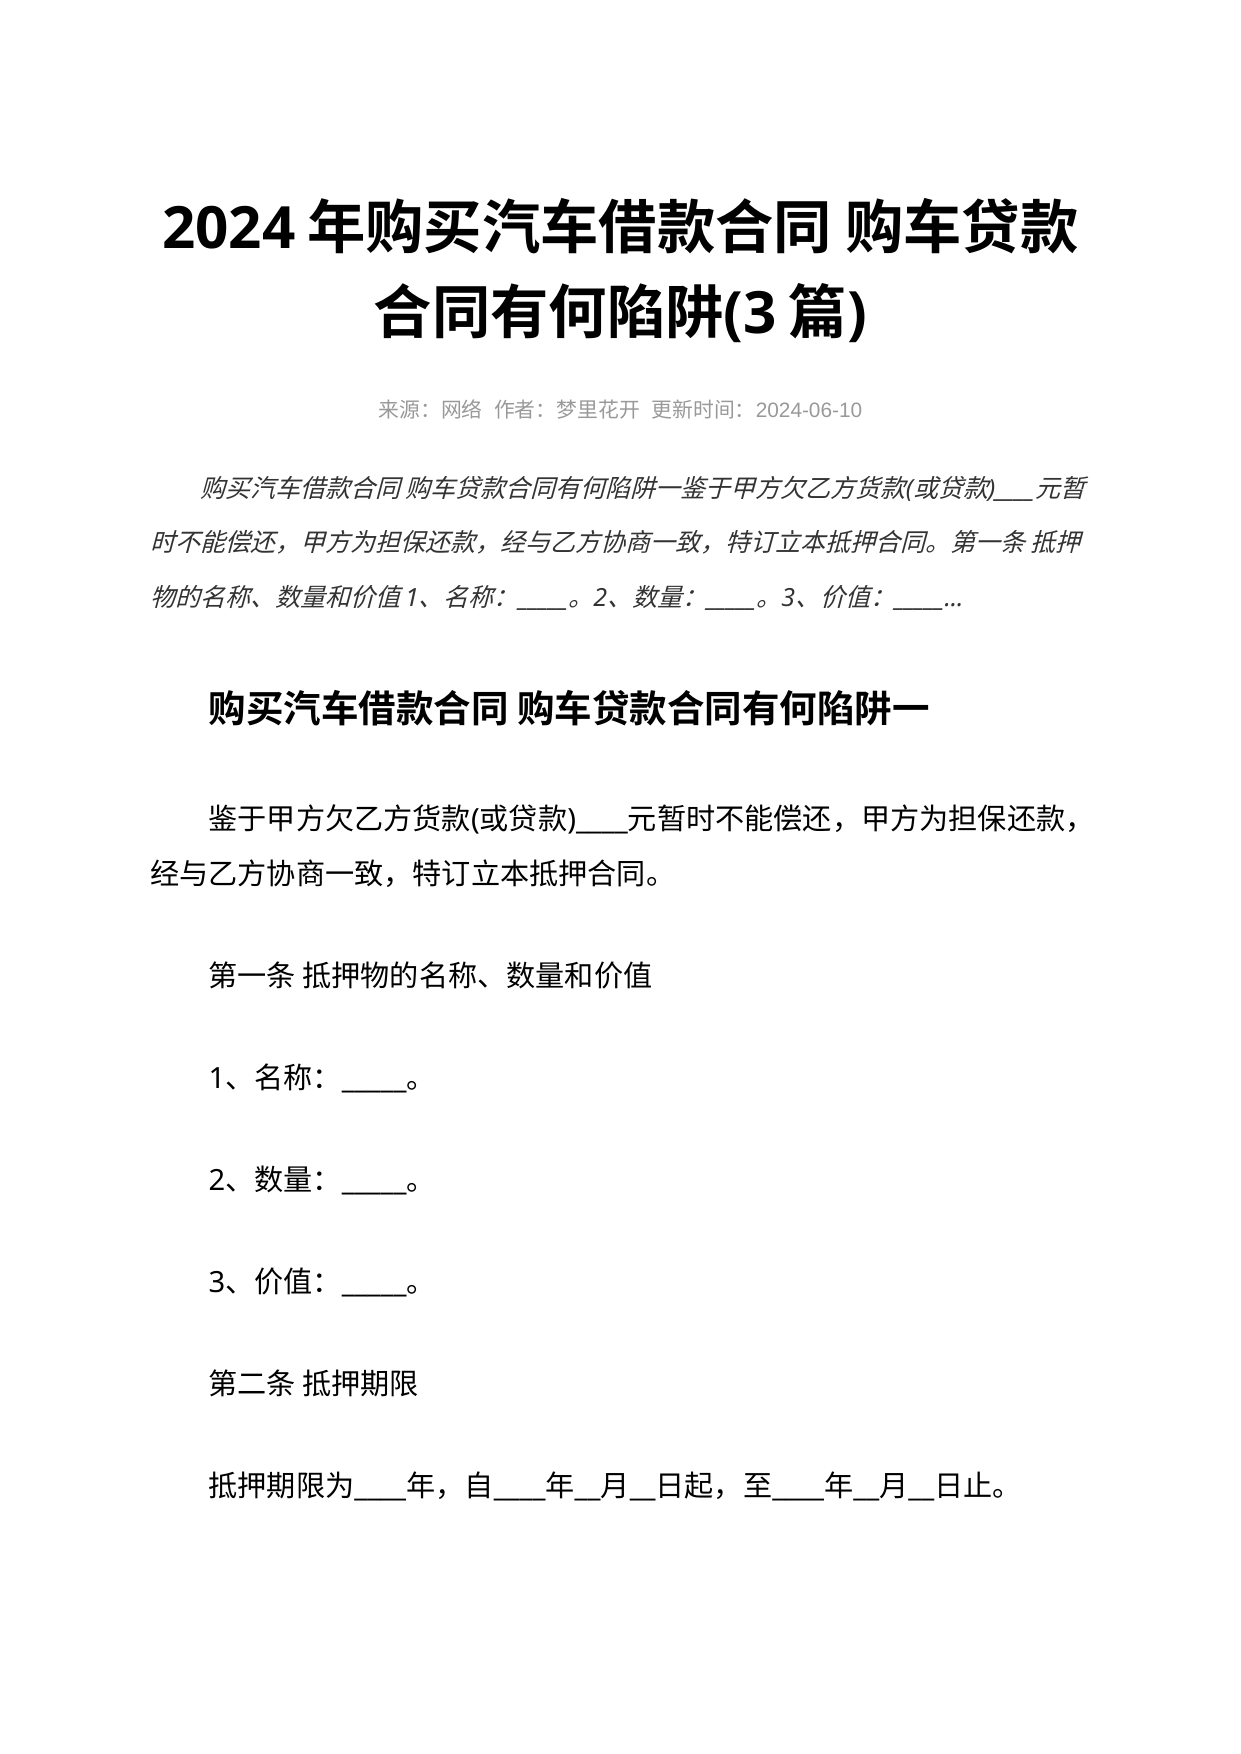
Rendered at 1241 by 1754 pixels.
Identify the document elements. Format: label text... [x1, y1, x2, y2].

text 1、名称：_____。 [150, 1054, 1090, 1097]
subtitle 2024年购买汽车借款合同 购车贷款合同有何陷阱(3篇) [150, 181, 1090, 351]
text 购买汽车借款合同 购车贷款合同有何陷阱一 [150, 678, 1090, 733]
text 3、价值：_____。 [150, 1258, 1090, 1301]
text 购买汽车借款合同 购车贷款合同有何陷阱一鉴于甲方欠乙方货款(或贷款)____元暂时不能偿还，甲方为担保还款，经与乙方协商一致，特订立本抵押合同。第一条 抵押物的名称、数量和价值1、名称：_____。2、数量：_____。3、价值：_____... [150, 468, 1090, 613]
text 来源：网络 作者：梦里花开 更新时间：2024-06-10 [150, 398, 1090, 422]
text 第二条 抵押期限 [150, 1360, 1090, 1403]
text 2、数量：_____。 [150, 1156, 1090, 1199]
text 鉴于甲方欠乙方货款(或贷款)____元暂时不能偿还，甲方为担保还款，经与乙方协商一致，特订立本抵押合同。 [150, 796, 1090, 893]
text 抵押期限为____年，自____年__月__日起，至____年__月__日止。 [150, 1462, 1090, 1504]
text 第一条 抵押物的名称、数量和价值 [150, 953, 1090, 995]
